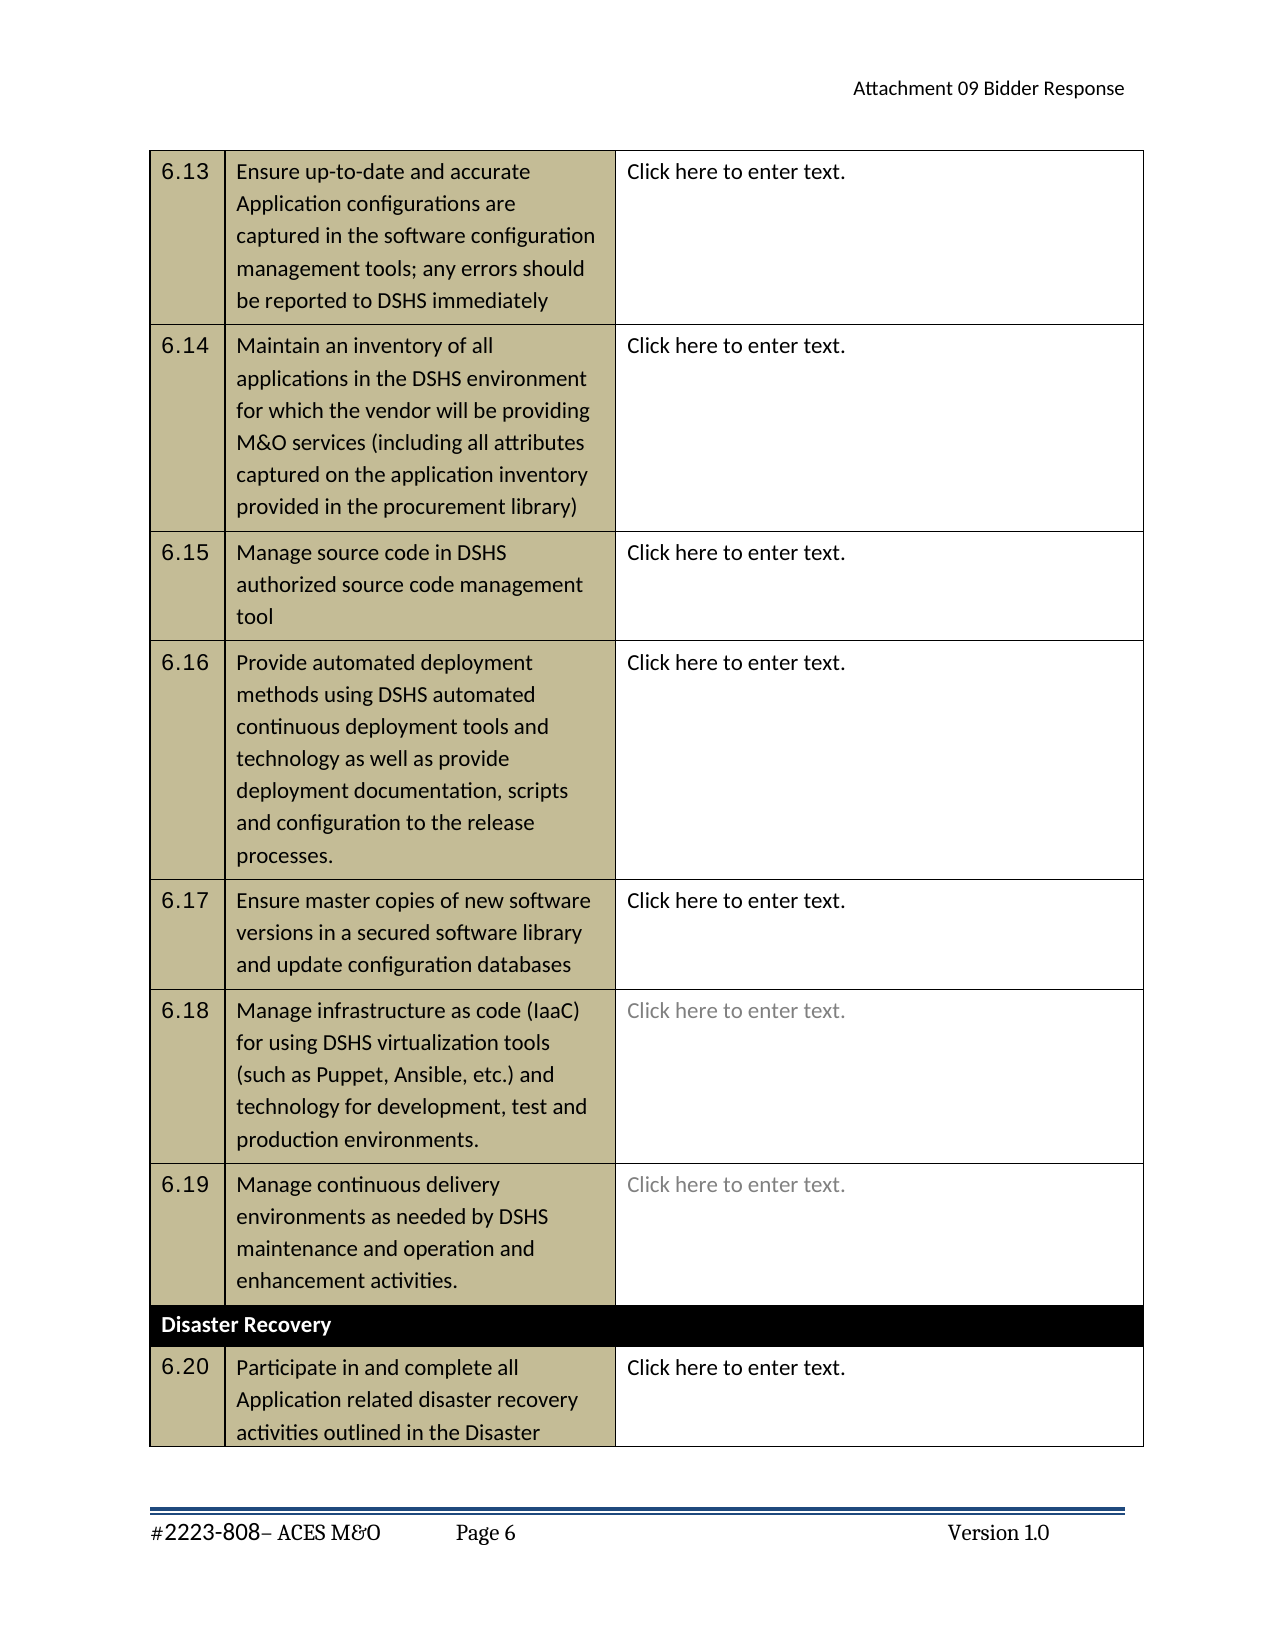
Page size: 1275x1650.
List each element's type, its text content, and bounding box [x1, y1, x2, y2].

table_cell [616, 1306, 1143, 1346]
table_cell Manage source code in DSHS authorized source code management tool [226, 532, 615, 640]
table_cell Maintain an inventory of all applications in the DSHS environment for which the vendor will be providing M&O services (including all attributes captured on the application inventory provided in the procurement library) [226, 325, 615, 531]
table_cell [226, 1347, 615, 1446]
table_cell Provide automated deployment methods using DSHS automated continuous deployment tools and technology as well as provide deployment documentation, scripts and configuration to the release processes. [226, 641, 615, 879]
table_cell [151, 641, 224, 879]
table_cell Disaster Recovery [151, 1306, 615, 1346]
table_cell Manage infrastructure as code (IaaC) for using DSHS virtualization tools (such as Puppet, Ansible, etc.) and technology for development, test and production environments. [226, 990, 615, 1163]
table_cell [151, 990, 224, 1163]
table_cell [151, 532, 224, 640]
table_cell [151, 1347, 224, 1446]
table_cell Ensure master copies of new software versions in a secured software library and update configuration databases [226, 880, 615, 989]
table_cell Manage continuous delivery environments as needed by DSHS maintenance and operation and enhancement activities. [226, 1164, 615, 1305]
table_cell [616, 990, 1143, 1163]
table_cell [151, 1164, 224, 1305]
table_cell [151, 880, 224, 989]
table_cell Ensure up-to-date and accurate Application configurations are captured in the software configuration management tools; any errors should be reported to DSHS immediately [226, 151, 615, 324]
table_cell [616, 1164, 1143, 1305]
table_cell [151, 325, 224, 531]
table_cell [151, 151, 224, 324]
